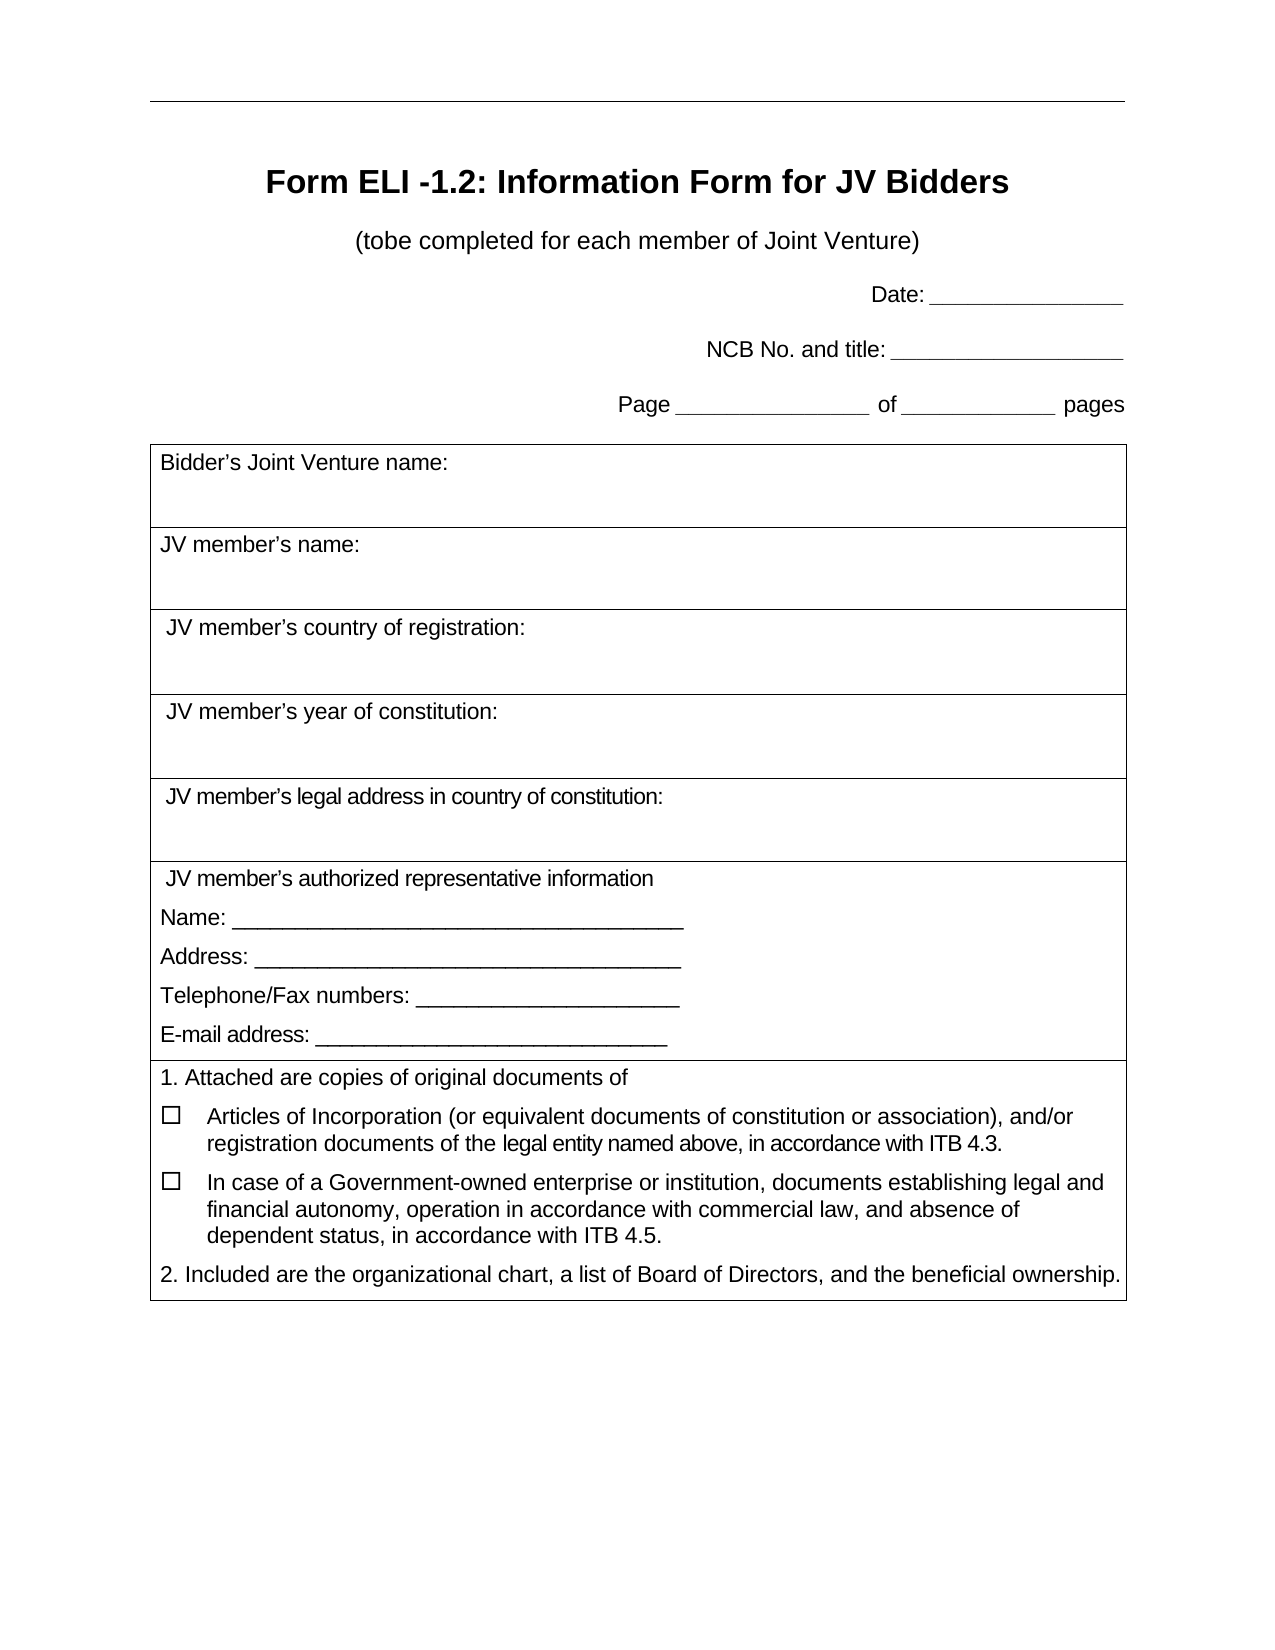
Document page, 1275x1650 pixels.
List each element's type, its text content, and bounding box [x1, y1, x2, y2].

text (tobe completed for each member of Joint Venture) [150, 226, 1125, 255]
text NCB No. and title: __________________ [150, 336, 1125, 391]
table_header Bidder’s Joint Venture name: [151, 445, 1126, 526]
table_cell JV member’s year of constitution: [151, 695, 1126, 778]
table_cell JV member’s legal address in country of constitution: [151, 779, 1126, 861]
table_cell JV member’s authorized representative information Name: ____________________________________ Address: __________________________________ Telephone/Fax numbers: _____________________ E-mail address: _____________________________ [151, 862, 1126, 1060]
text Date: _______________ [150, 281, 1125, 336]
table_cell JV member’s country of registration: [151, 610, 1126, 693]
table_cell JV member’s name: [151, 528, 1126, 609]
text Page _______________ of ____________ pages [150, 391, 1125, 418]
text Form ELI -1.2: Information Form for JV Bidders [150, 162, 1125, 201]
table_cell 1. Attached are copies of original documents of Articles of Incorporation (or equivalent documents of constitution or association), and/or registration documents of the legal entity named above, in accordance with ITB 4.3. In case of a Government-owned enterprise or institution, documents establishing legal and financial autonomy, operation in accordance with commercial law, and absence of dependent status, in accordance with ITB 4.5. 2. Included are the organizational chart, a list of Board of Directors, and the beneficial ownership. [151, 1061, 1126, 1300]
